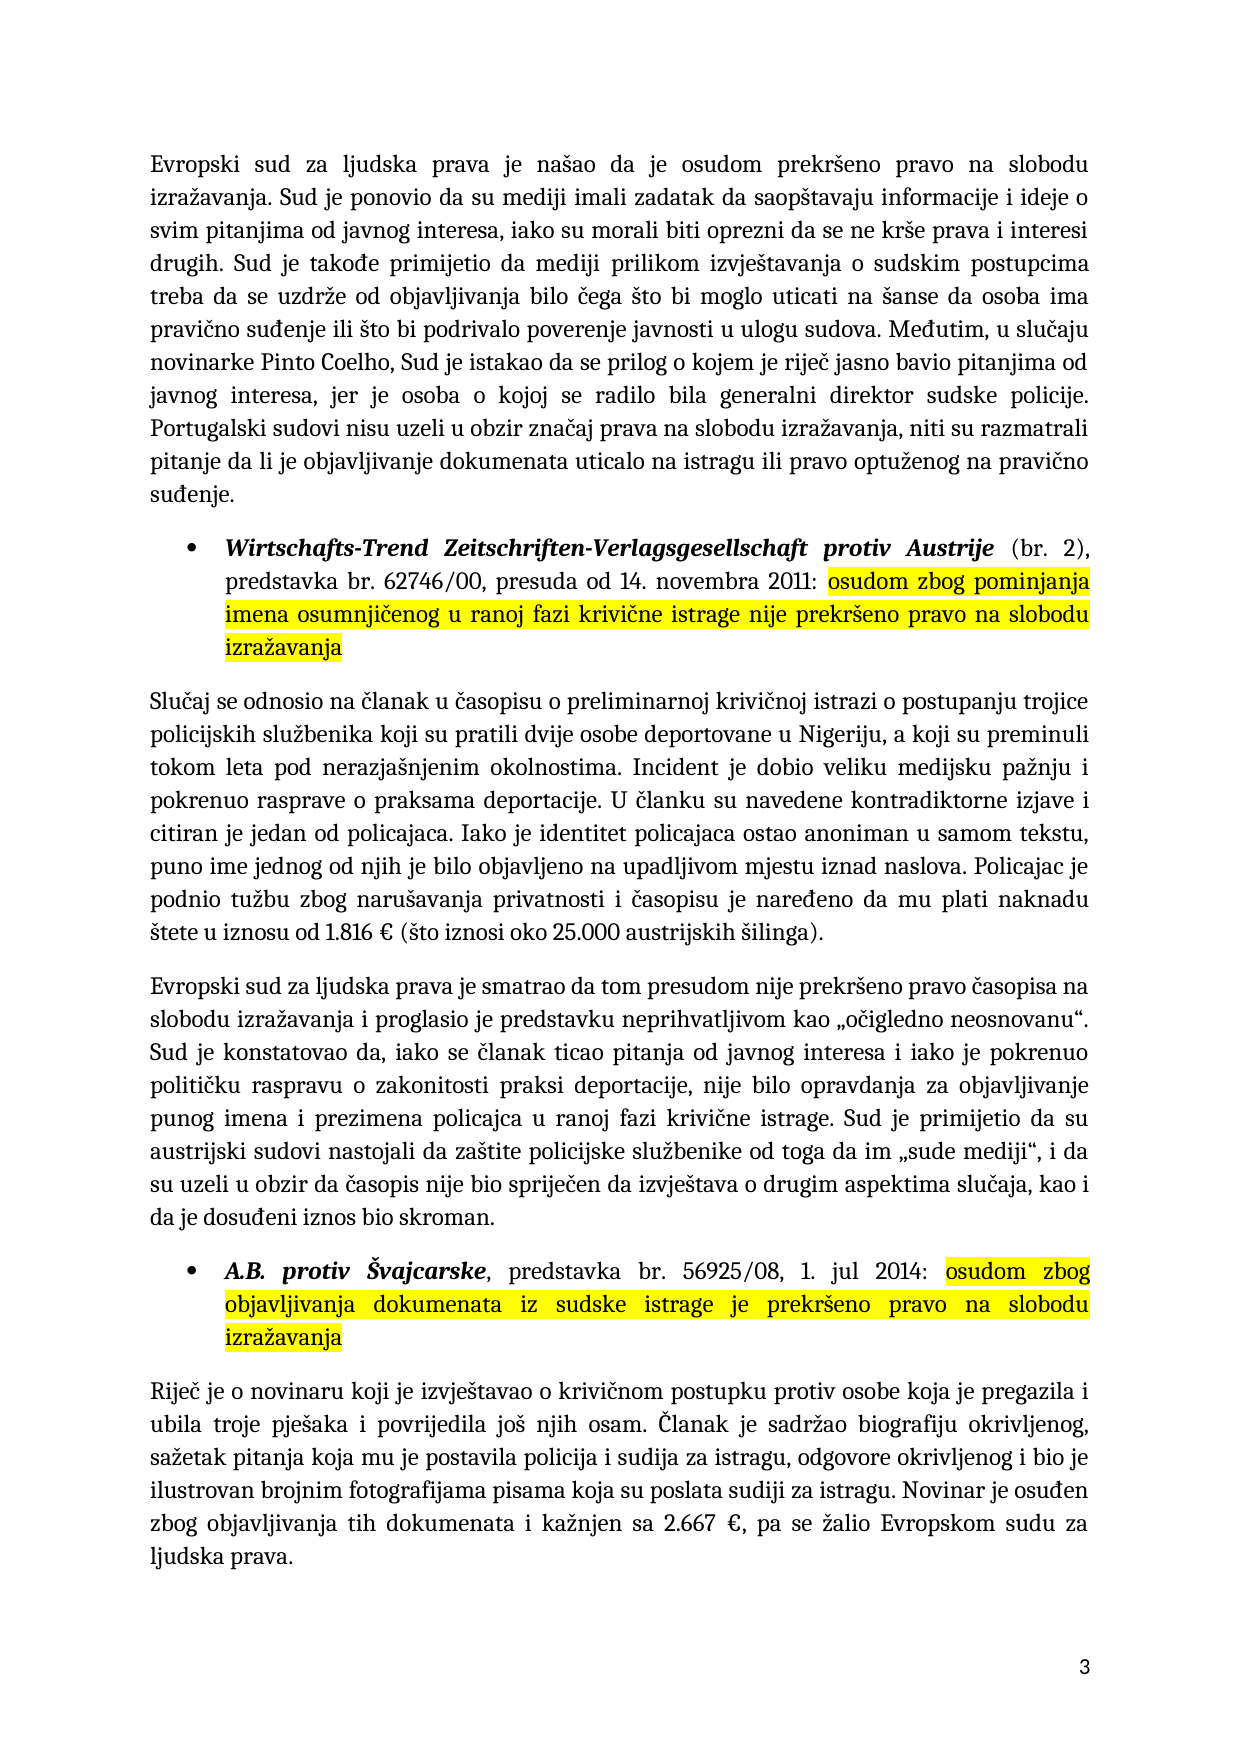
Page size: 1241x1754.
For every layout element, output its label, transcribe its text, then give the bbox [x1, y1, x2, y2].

text Evropski sud za ljudska prava je našao da je osudom prekršeno pravo na slobodu izražavanja. Sud je ponovio da su mediji imali zadatak da saopštavaju informacije i ideje o svim pitanjima od javnog interesa, iako su morali biti oprezni da se ne krše prava i interesi drugih. Sud je takođe primijetio da mediji prilikom izvještavanja o sudskim postupcima treba da se uzdrže od objavljivanja bilo čega što bi moglo uticati na šanse da osoba ima pravično suđenje ili što bi podrivalo poverenje javnosti u ulogu sudova. Međutim, u slučaju novinarke Pinto Coelho, Sud je istakao da se prilog o kojem je riječ jasno bavio pitanjima od javnog interesa, jer je osoba o kojoj se radilo bila generalni direktor sudske policije. Portugalski sudovi nisu uzeli u obzir značaj prava na slobodu izražavanja, niti su razmatrali pitanje da li je objavljivanje dokumenata uticalo na istragu ili pravo optuženog na pravično suđenje. [150, 150, 1090, 509]
text Riječ je o novinaru koji je izvještavao o krivičnom postupku protiv osobe koja je pregazila i ubila troje pješaka i povrijedila još njih osam. Članak je sadržao biografiju okrivljenog, sažetak pitanja koja mu je postavila policija i sudija za istragu, odgovore okrivljenog i bio je ilustrovan brojnim fotografijama pisama koja su poslata sudiji za istragu. Novinar je osuđen zbog objavljivanja tih dokumenata i kažnjen sa 2.667 €, pa se žalio Evropskom sudu za ljudska prava. [150, 1377, 1090, 1571]
text Slučaj se odnosio na članak u časopisu o preliminarnoj krivičnoj istrazi o postupanju trojice policijskih službenika koji su pratili dvije osobe deportovane u Nigeriju, a koji su preminuli tokom leta pod nerazjašnjenim okolnostima. Incident je dobio veliku medijsku pažnju i pokrenuo rasprave o praksama deportacije. U članku su navedene kontradiktorne izjave i citiran je jedan od policajaca. Iako je identitet policajaca ostao anoniman u samom tekstu, puno ime jednog od njih je bilo objavljeno na upadljivom mjestu iznad naslova. Policajac je podnio tužbu zbog narušavanja privatnosti i časopisu je naređeno da mu plati naknadu štete u iznosu od 1.816 € (što iznosi oko 25.000 austrijskih šilinga). [150, 687, 1090, 947]
text Evropski sud za ljudska prava je smatrao da tom presudom nije prekršeno pravo časopisa na slobodu izražavanja i proglasio je predstavku neprihvatljivom kao „očigledno neosnovanu“. Sud je konstatovao da, iako se članak ticao pitanja od javnog interesa i iako je pokrenuo političku raspravu o zakonitosti praksi deportacije, nije bilo opravdanja za objavljivanje punog imena i prezimena policajca u ranoj fazi krivične istrage. Sud je primijetio da su austrijski sudovi nastojali da zaštite policijske službenike od toga da im „sude mediji“, i da su uzeli u obzir da časopis nije bio spriječen da izvještava o drugim aspektima slučaja, kao i da je dosuđeni iznos bio skroman. [150, 972, 1090, 1232]
list Wirtschafts-Trend Zeitschriften-Verlagsgesellschaft protiv Austrije (br. 2), predstavka br. 62746/00, presuda od 14. novembra 2011: osudom zbog pominjanja imena osumnjičenog u ranoj fazi krivične istrage nije prekršeno pravo na slobodu izražavanja [187, 534, 1090, 662]
list A.B. protiv Švajcarske, predstavka br. 56925/08, 1. jul 2014: osudom zbog objavljivanja dokumenata iz sudske istrage je prekršeno pravo na slobodu izražavanja [187, 1257, 1090, 1352]
